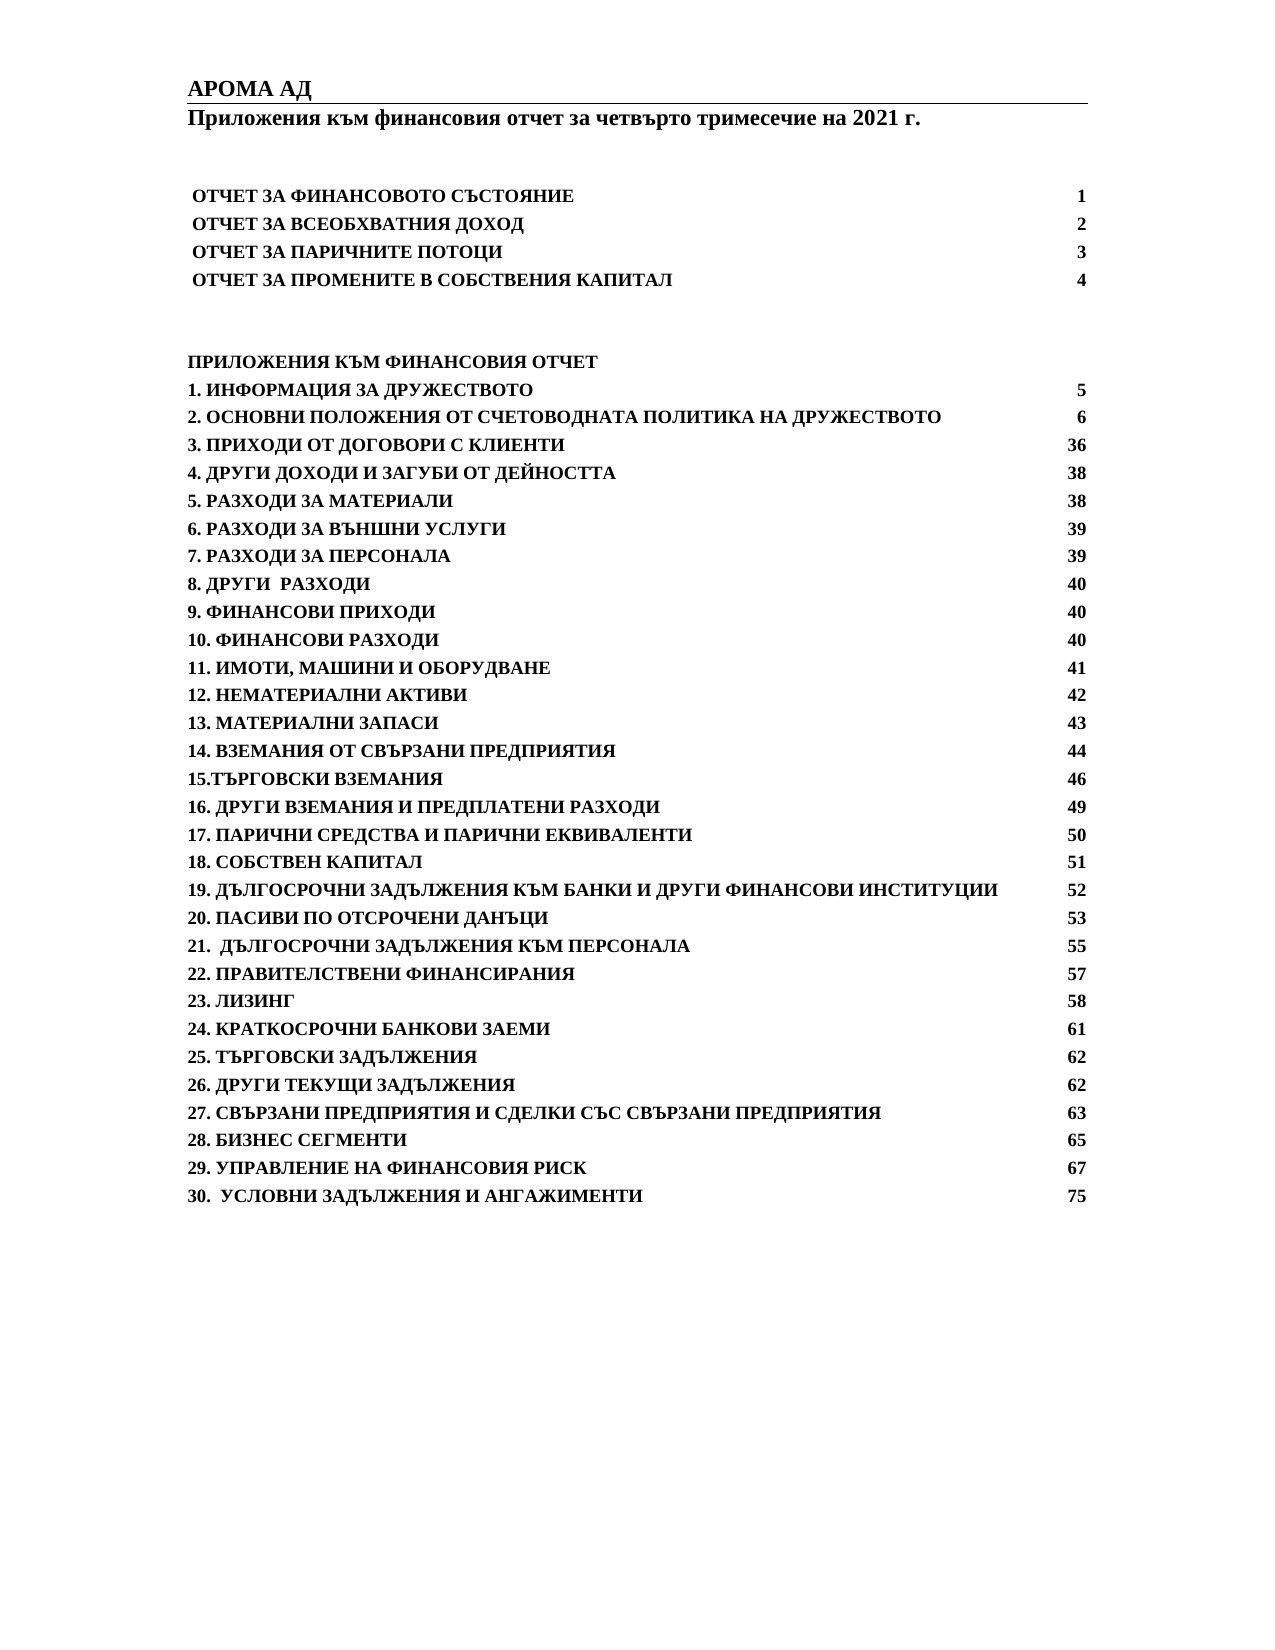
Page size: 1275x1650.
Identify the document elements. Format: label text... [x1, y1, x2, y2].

text 3. ПРИХОДИ ОТ ДОГОВОРИ С КЛИЕНТИ 36 [187, 434, 1088, 456]
text 29. УПРАВЛЕНИЕ НА ФИНАНСОВИЯ РИСК 67 [187, 1157, 1088, 1179]
text 16. ДРУГИ ВЗЕМАНИЯ И ПРЕДПЛАТЕНИ РАЗХОДИ 49 [187, 796, 1088, 817]
text 27. СВЪРЗАНИ ПРЕДПРИЯТИЯ И СДЕЛКИ СЪС СВЪРЗАНИ ПРЕДПРИЯТИЯ 63 [187, 1102, 1088, 1123]
text 13. МАТЕРИАЛНИ ЗАПАСИ 43 [187, 712, 1088, 734]
text 19. ДЪЛГОСРОЧНИ ЗАДЪЛЖЕНИЯ КЪМ БАНКИ И ДРУГИ ФИНАНСОВИ ИНСТИТУЦИИ 52 [187, 879, 1088, 901]
text 7. РАЗХОДИ 3А ПЕРСОНАЛА 39 [187, 545, 1088, 567]
text 26. ДРУГИ ТЕКУЩИ ЗАДЪЛЖЕНИЯ 62 [187, 1074, 1088, 1095]
text ОТЧЕТ ЗА ПАРИЧНИТЕ ПОТОЦИ 3 [187, 241, 1088, 262]
text 23. ЛИЗИНГ 58 [187, 990, 1088, 1012]
text ОТЧЕТ ЗА ВСЕОБХВАТНИЯ ДОХОД 2 [187, 213, 1088, 234]
text 4. ДРУГИ ДОХОДИ И ЗАГУБИ ОТ ДЕЙНОСТТА 38 [187, 462, 1088, 483]
text 14. ВЗЕМАНИЯ ОТ СВЪРЗАНИ ПРЕДПРИЯТИЯ 44 [187, 740, 1088, 762]
text 20. ПАСИВИ ПО ОТСРОЧЕНИ ДАНЪЦИ 53 [187, 907, 1088, 928]
text 11. ИМОТИ, МАШИНИ И ОБОРУДВАНЕ 41 [187, 657, 1088, 678]
text 10. ФИНАНСОВИ РАЗХОДИ 40 [187, 629, 1088, 650]
text 21. ДЪЛГОСРОЧНИ ЗАДЪЛЖЕНИЯ КЪМ ПЕРСОНАЛА 55 [187, 935, 1088, 956]
text 28. БИЗНЕС СЕГМЕНТИ 65 [187, 1129, 1088, 1151]
text 8. ДРУГИ РАЗХОДИ 40 [187, 573, 1088, 595]
text 6. РАЗХОДИ 3А ВЪНШНИ УСЛУГИ 39 [187, 517, 1088, 539]
text ОТЧЕТ ЗА ПРОМЕНИТЕ В СОБСТВЕНИЯ КАПИТАЛ 4 [187, 269, 1088, 290]
text 25. ТЪРГОВСКИ ЗАДЪЛЖЕНИЯ 62 [187, 1046, 1088, 1067]
text 1. ИНФОРМАЦИЯ ЗА ДРУЖЕСТВОТО 5 [187, 378, 1088, 400]
text 2. ОСНОВНИ ПОЛОЖЕНИЯ ОТ СЧЕТОВОДНАТА ПОЛИТИКА НА ДРУЖЕСТВОТО 6 [187, 406, 1088, 428]
text 15.ТЪРГОВСКИ ВЗЕМАНИЯ 46 [187, 768, 1088, 789]
text 9. ФИНАНСОВИ ПРИХОДИ 40 [187, 601, 1088, 622]
text 30. УСЛОВНИ ЗАДЪЛЖЕНИЯ И АНГАЖИМЕНТИ 75 [187, 1185, 1088, 1207]
text 22. ПРАВИТЕЛСТВЕНИ ФИНАНСИРАНИЯ 57 [187, 962, 1088, 984]
text 5. РАЗХОДИ 3А МАТЕРИАЛИ 38 [187, 490, 1088, 511]
text ОТЧЕТ ЗА ФИНАНСОВОТО СЪСТОЯНИЕ 1 [187, 185, 1088, 207]
text ПРИЛОЖЕНИЯ КЪМ ФИНАНСОВИЯ ОТЧЕТ [187, 351, 1088, 372]
text 17. ПАРИЧНИ СРЕДСТВА И ПАРИЧНИ ЕКВИВАЛЕНТИ 50 [187, 823, 1088, 845]
text 24. КРАТКОСРОЧНИ БАНКОВИ ЗАЕМИ 61 [187, 1018, 1088, 1040]
text 18. СОБСТВЕН КАПИТАЛ 51 [187, 851, 1088, 873]
text 12. НЕМАТЕРИАЛНИ АКТИВИ 42 [187, 684, 1088, 706]
